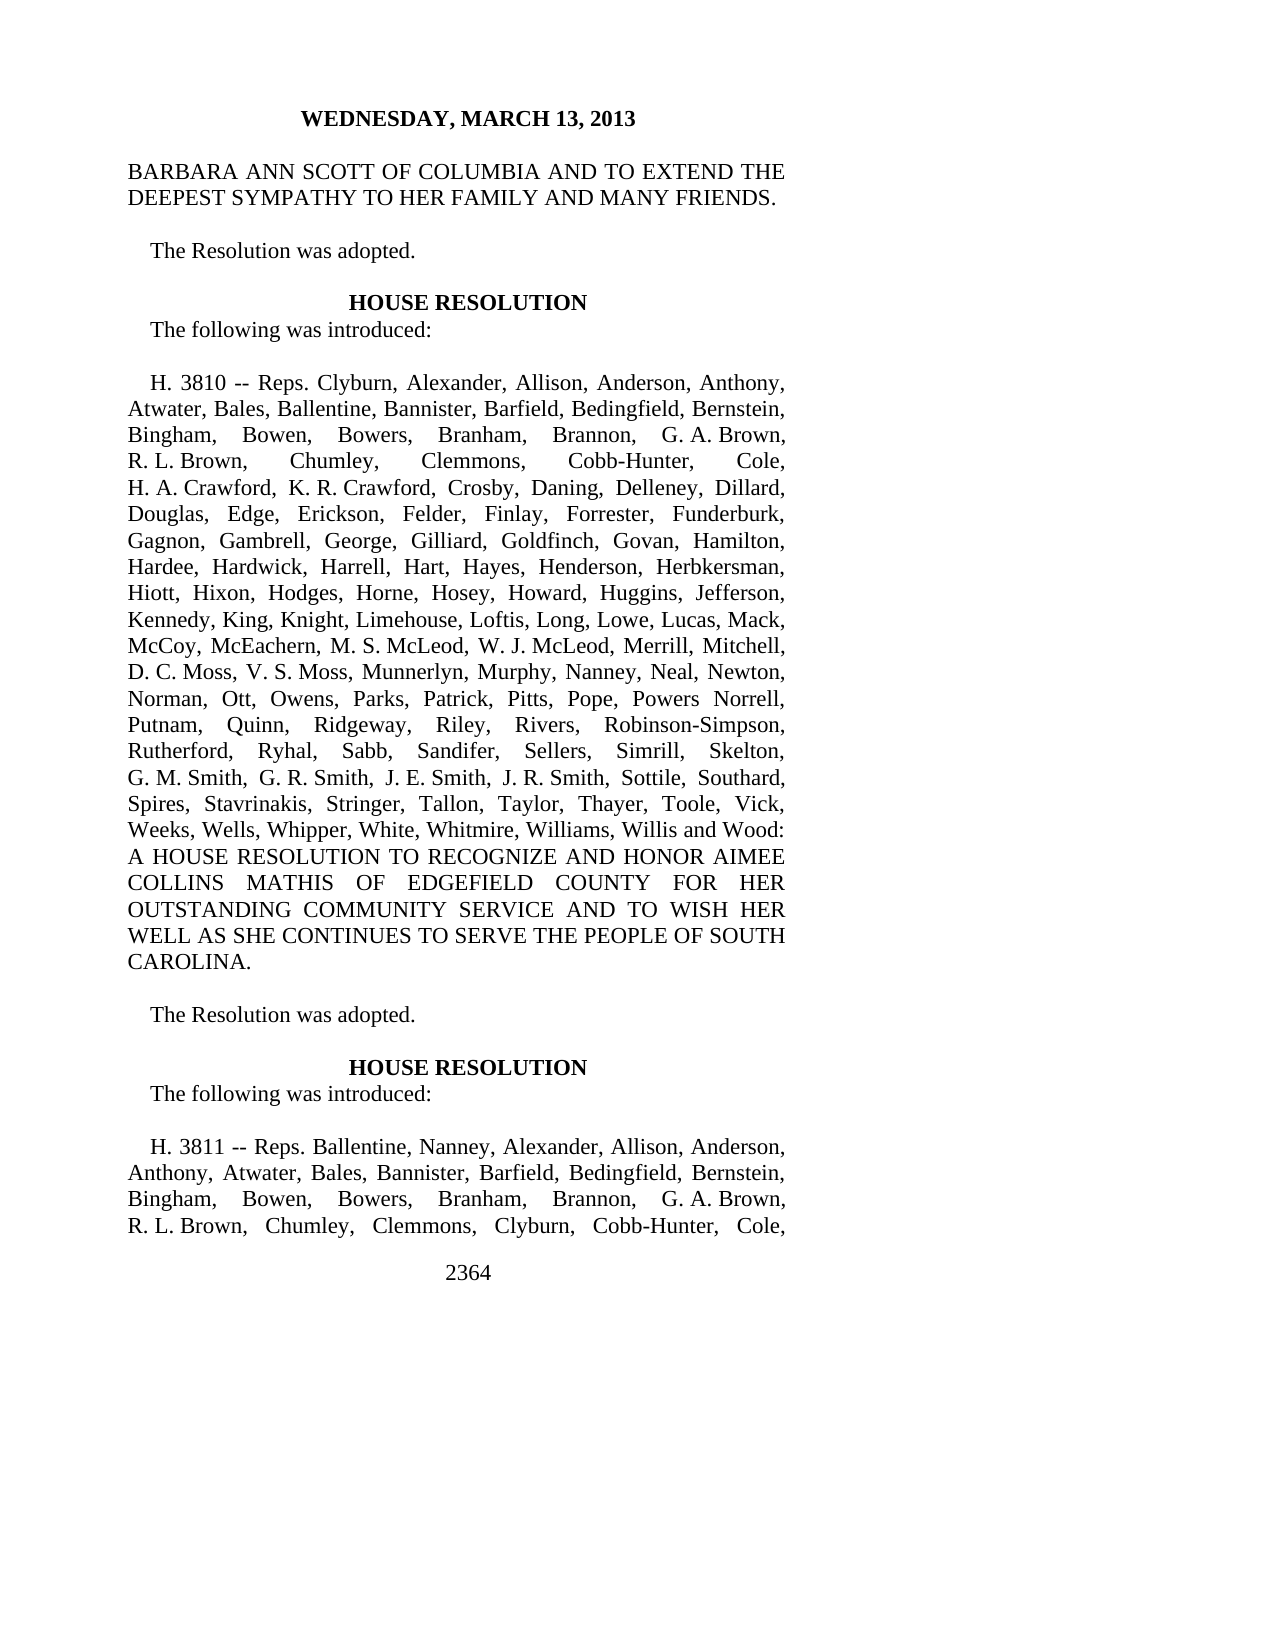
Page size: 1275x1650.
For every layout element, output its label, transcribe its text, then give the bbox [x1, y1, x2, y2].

text The Resolution was adopted. [127, 1001, 786, 1027]
text H. 3810 -- Reps. Clyburn, Alexander, Allison, Anderson, Anthony, Atwater, Bales, Ballentine, Bannister, Barfield, Bedingfield, Bernstein, Bingham, Bowen, Bowers, Branham, Brannon, G. A. Brown, R. L. Brown, Chumley, Clemmons, Cobb-Hunter, Cole, H. A. Crawford, K. R. Crawford, Crosby, Daning, Delleney, Dillard, Douglas, Edge, Erickson, Felder, Finlay, Forrester, Funderburk, Gagnon, Gambrell, George, Gilliard, Goldfinch, Govan, Hamilton, Hardee, Hardwick, Harrell, Hart, Hayes, Henderson, Herbkersman, Hiott, Hixon, Hodges, Horne, Hosey, Howard, Huggins, Jefferson, Kennedy, King, Knight, Limehouse, Loftis, Long, Lowe, Lucas, Mack, McCoy, McEachern, M. S. McLeod, W. J. McLeod, Merrill, Mitchell, D. C. Moss, V. S. Moss, Munnerlyn, Murphy, Nanney, Neal, Newton, Norman, Ott, Owens, Parks, Patrick, Pitts, Pope, Powers Norrell, Putnam, Quinn, Ridgeway, Riley, Rivers, Robinson-Simpson, Rutherford, Ryhal, Sabb, Sandifer, Sellers, Simrill, Skelton, G. M. Smith, G. R. Smith, J. E. Smith, J. R. Smith, Sottile, Southard, Spires, Stavrinakis, Stringer, Tallon, Taylor, Thayer, Toole, Vick, Weeks, Wells, Whipper, White, Whitmire, Williams, Willis and Wood: A HOUSE RESOLUTION TO RECOGNIZE AND HONOR AIMEE COLLINS MATHIS OF EDGEFIELD COUNTY FOR HER OUTSTANDING COMMUNITY SERVICE AND TO WISH HER WELL AS SHE CONTINUES TO SERVE THE PEOPLE OF SOUTH CAROLINA. [127, 368, 786, 975]
text HOUSE RESOLUTION [127, 1054, 786, 1080]
text The following was introduced: [127, 316, 786, 342]
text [127, 158, 786, 210]
text HOUSE RESOLUTION [127, 289, 786, 316]
text The Resolution was adopted. [127, 237, 786, 263]
text The following was introduced: [127, 1080, 786, 1106]
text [127, 1133, 786, 1238]
